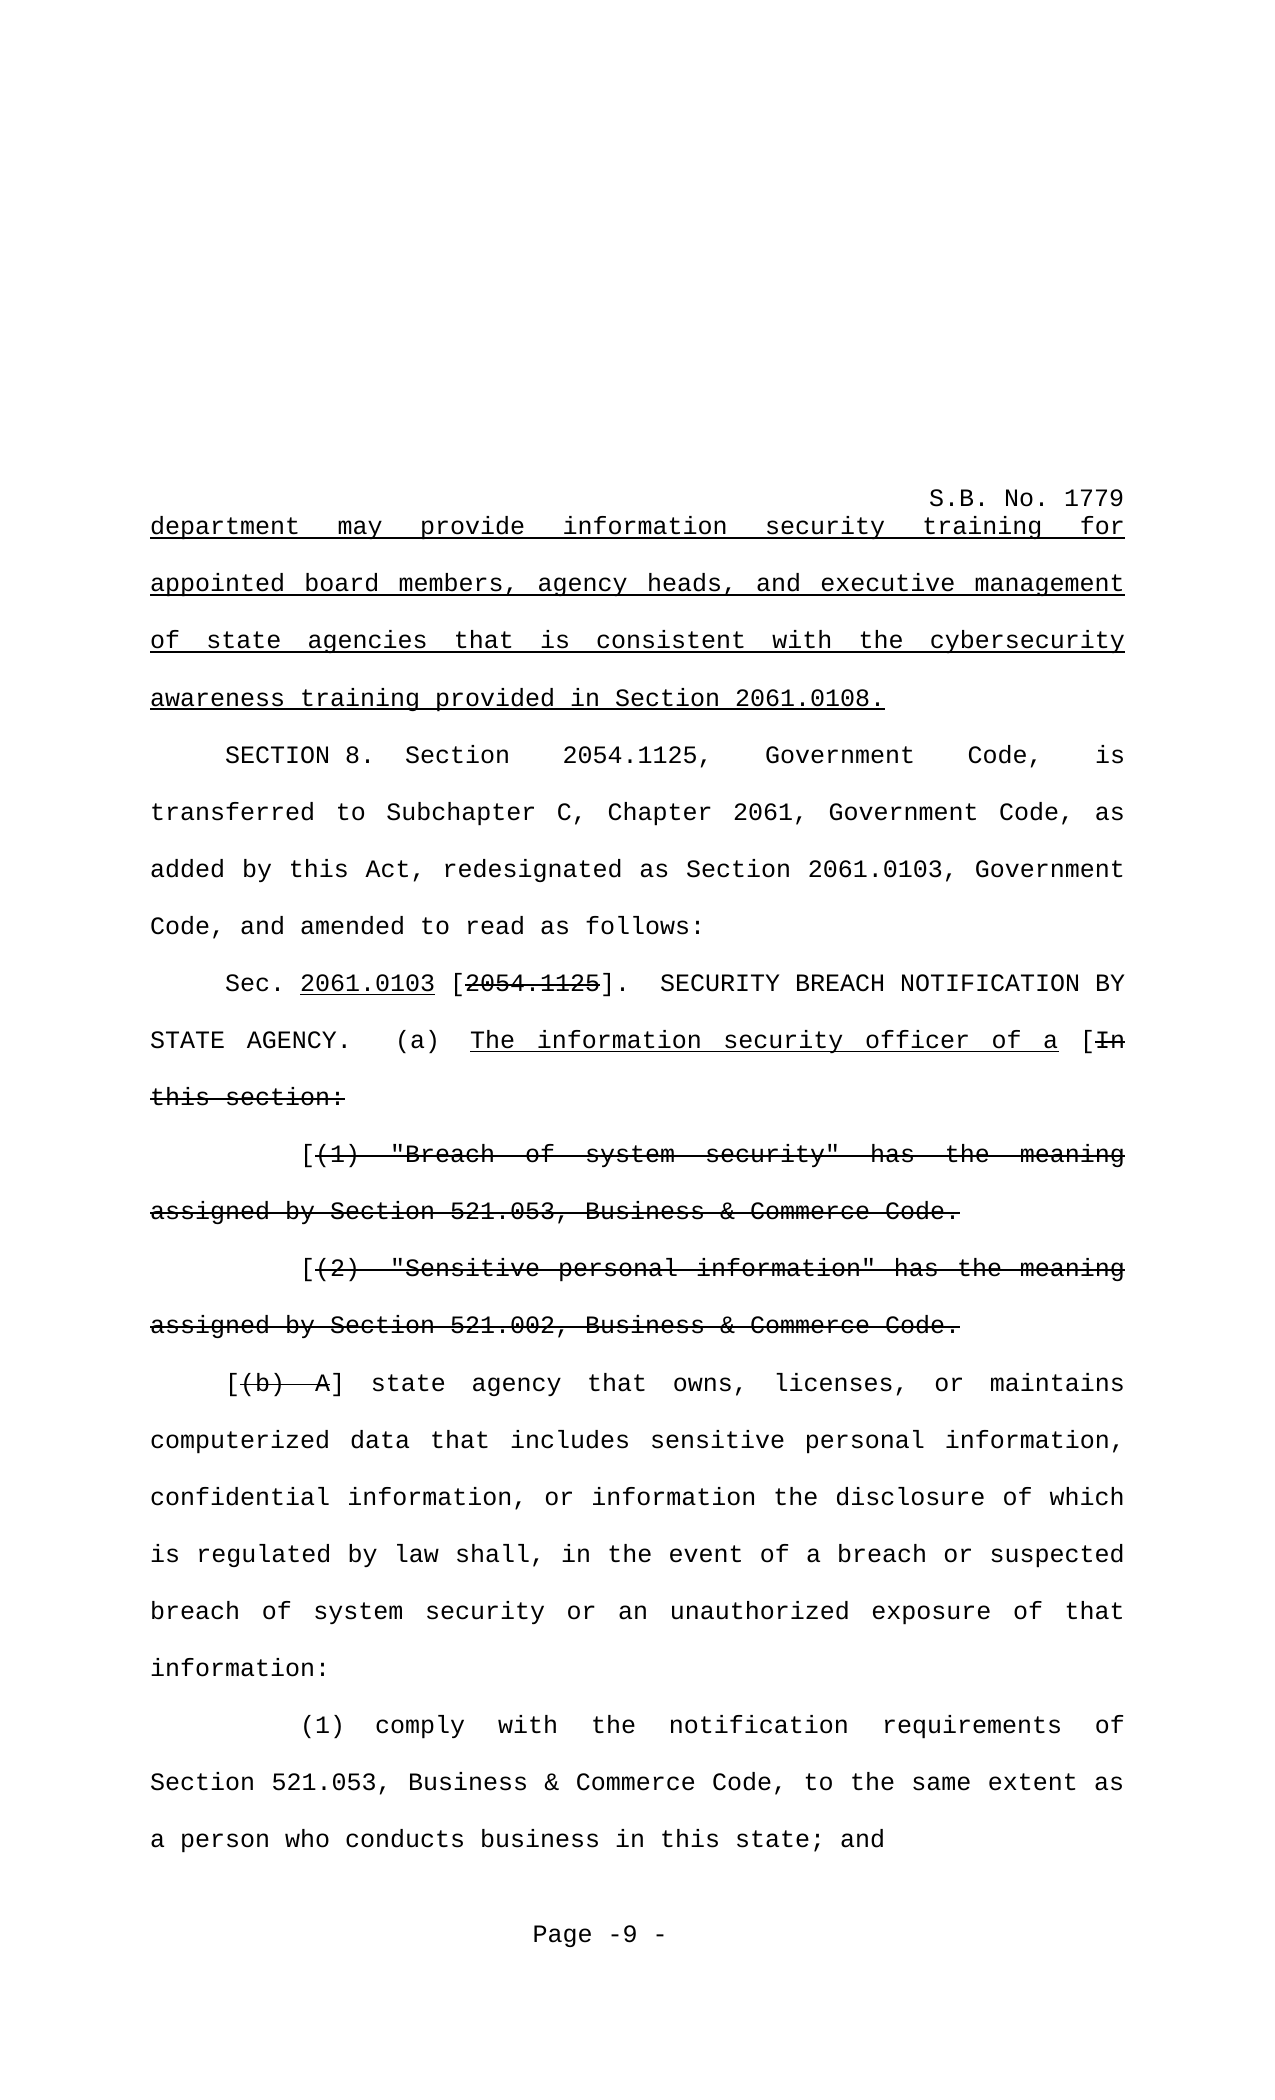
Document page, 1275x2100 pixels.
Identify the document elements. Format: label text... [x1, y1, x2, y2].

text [150, 514, 1125, 537]
text Sec. 2061.0103 [2054.1125]. SECURITY BREACH NOTIFICATION BY STATE AGENCY. (a) The information security officer of a [In this section: [150, 970, 1125, 1113]
text SECTION 8. Section 2054.1125, Government Code, is transferred to Subchapter C, Chapter 2061, Government Code, as added by this Act, redesignated as Section 2061.0103, Government Code, and amended to read as follows: [150, 742, 1125, 942]
text (1) comply with the notification requirements of Section 521.053, Business & Commerce Code, to the same extent as a person who conducts business in this state; and [150, 1712, 1125, 1855]
text [(1) "Breach of system security" has the meaning assigned by Section 521.053, Business & Commerce Code. [150, 1142, 1125, 1227]
text [(2) "Sensitive personal information" has the meaning assigned by Section 521.002, Business & Commerce Code. [150, 1256, 1125, 1341]
text [(b) A] state agency that owns, licenses, or maintains computerized data that includes sensitive personal information, confidential information, or information the disclosure of which is regulated by law shall, in the event of a breach or suspected breach of system security or an unauthorized exposure of that information: [150, 1370, 1125, 1684]
